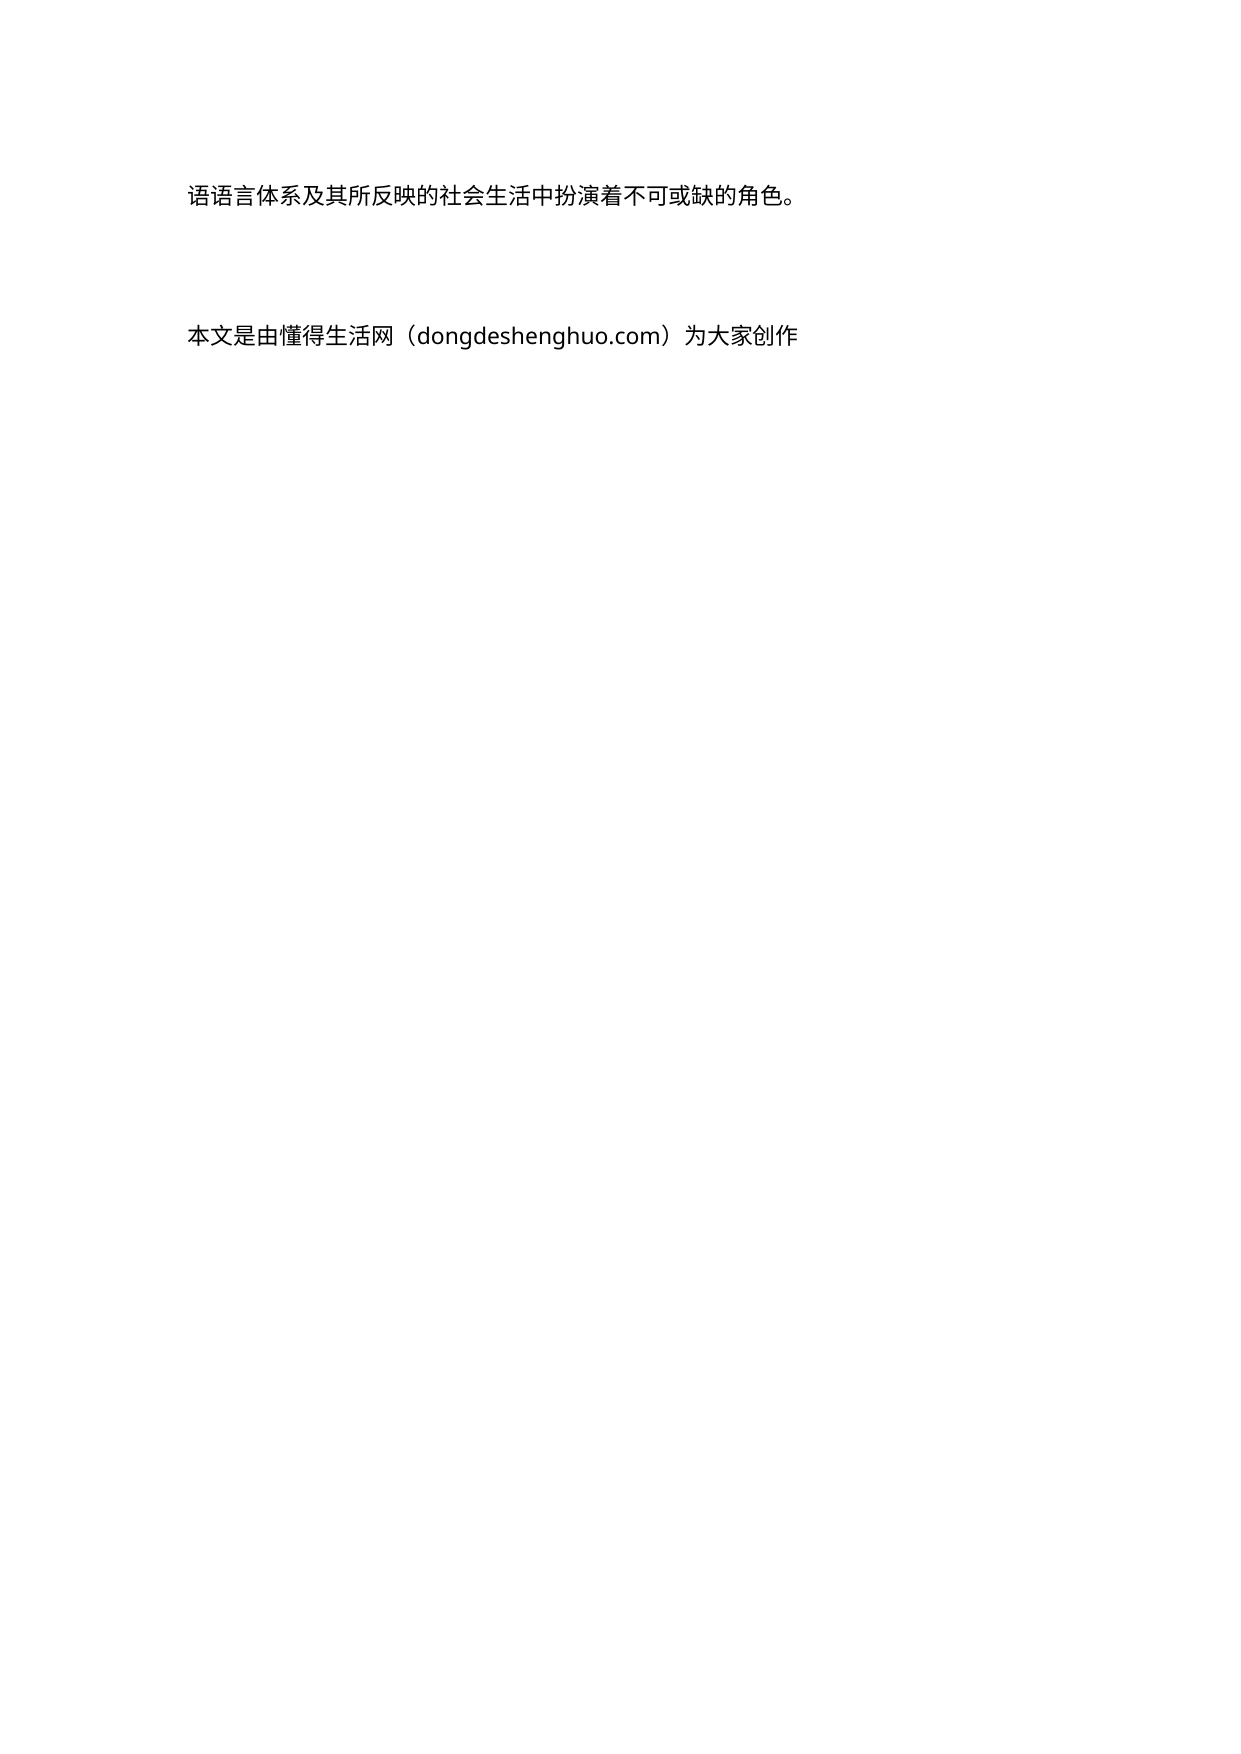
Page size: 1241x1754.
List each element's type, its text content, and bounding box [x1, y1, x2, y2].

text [187, 162, 1053, 227]
text 本文是由懂得生活网（dongdeshenghuo.com）为大家创作 [187, 302, 1053, 367]
